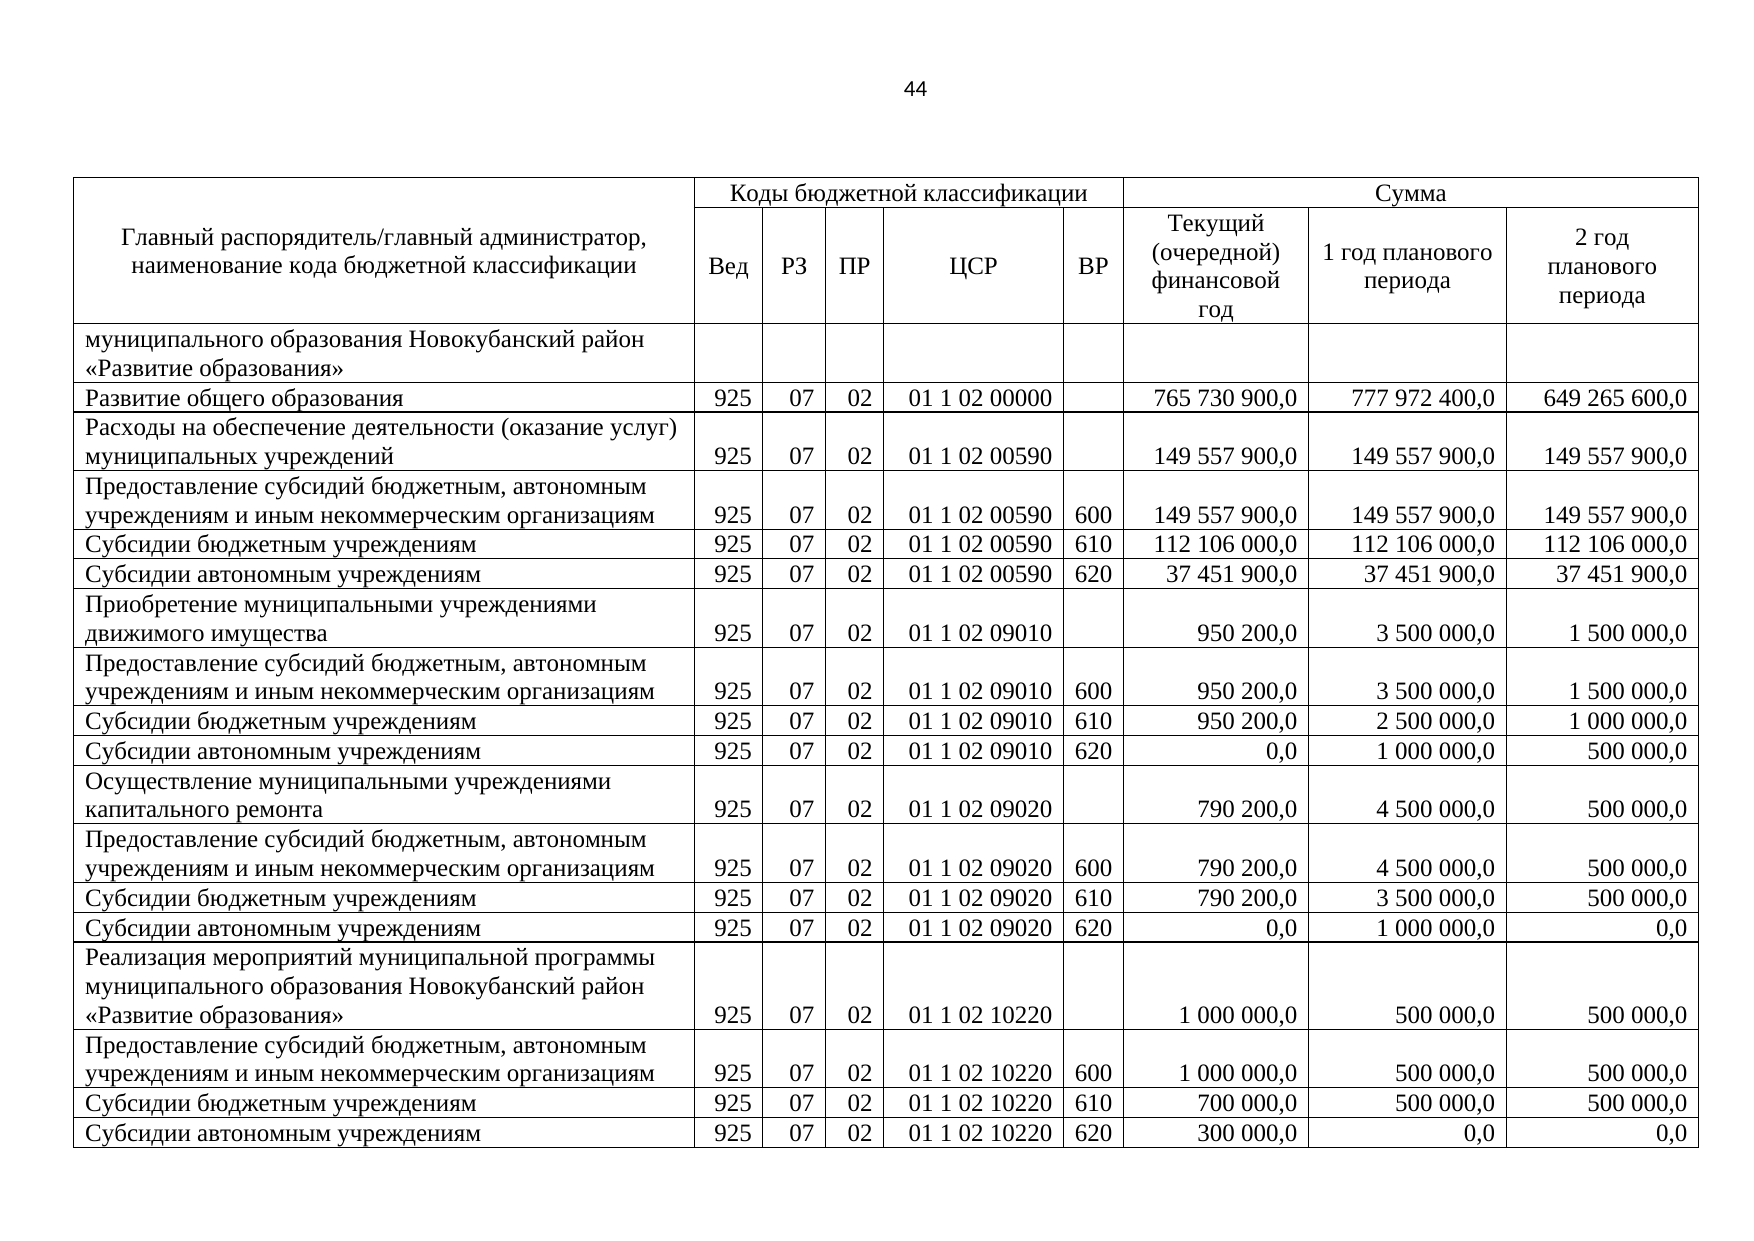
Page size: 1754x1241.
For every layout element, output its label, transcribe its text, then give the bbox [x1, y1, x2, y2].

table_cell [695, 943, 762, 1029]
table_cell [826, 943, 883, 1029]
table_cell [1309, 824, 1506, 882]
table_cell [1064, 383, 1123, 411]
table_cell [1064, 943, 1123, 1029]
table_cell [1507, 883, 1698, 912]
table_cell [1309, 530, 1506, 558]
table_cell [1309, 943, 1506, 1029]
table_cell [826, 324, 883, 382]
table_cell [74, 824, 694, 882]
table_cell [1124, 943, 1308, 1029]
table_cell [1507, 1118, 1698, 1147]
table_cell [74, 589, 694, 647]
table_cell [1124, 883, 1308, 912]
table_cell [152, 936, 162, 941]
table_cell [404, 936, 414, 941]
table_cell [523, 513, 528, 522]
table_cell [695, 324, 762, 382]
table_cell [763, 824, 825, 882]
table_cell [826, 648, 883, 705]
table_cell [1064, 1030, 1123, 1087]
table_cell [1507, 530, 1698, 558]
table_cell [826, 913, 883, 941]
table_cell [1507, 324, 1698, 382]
table_cell ЦСР [884, 208, 1063, 323]
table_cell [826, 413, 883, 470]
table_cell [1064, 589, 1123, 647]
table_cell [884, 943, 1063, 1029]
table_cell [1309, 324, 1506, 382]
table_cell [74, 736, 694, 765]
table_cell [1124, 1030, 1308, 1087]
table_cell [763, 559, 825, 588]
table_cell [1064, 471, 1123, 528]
table_cell Вед [695, 208, 762, 323]
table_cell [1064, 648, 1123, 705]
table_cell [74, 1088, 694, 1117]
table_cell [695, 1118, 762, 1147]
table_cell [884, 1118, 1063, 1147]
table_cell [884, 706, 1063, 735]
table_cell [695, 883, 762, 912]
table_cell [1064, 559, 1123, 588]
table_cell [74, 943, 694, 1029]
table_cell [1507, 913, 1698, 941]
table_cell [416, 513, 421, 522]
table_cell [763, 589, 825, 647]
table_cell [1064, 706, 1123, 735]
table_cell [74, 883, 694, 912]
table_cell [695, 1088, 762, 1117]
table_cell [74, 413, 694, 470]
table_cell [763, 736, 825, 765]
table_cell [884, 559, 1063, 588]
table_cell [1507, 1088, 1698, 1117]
table_header Сумма [1124, 178, 1698, 207]
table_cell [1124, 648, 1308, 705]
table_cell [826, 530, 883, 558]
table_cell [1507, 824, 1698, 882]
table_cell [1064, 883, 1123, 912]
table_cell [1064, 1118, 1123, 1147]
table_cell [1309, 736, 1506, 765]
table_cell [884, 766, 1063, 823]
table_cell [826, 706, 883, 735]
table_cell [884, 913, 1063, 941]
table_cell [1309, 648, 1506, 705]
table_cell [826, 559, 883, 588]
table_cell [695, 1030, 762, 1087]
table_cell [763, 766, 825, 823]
table_cell ВР [1064, 208, 1123, 323]
table_cell 2 год планового периода [1507, 208, 1698, 323]
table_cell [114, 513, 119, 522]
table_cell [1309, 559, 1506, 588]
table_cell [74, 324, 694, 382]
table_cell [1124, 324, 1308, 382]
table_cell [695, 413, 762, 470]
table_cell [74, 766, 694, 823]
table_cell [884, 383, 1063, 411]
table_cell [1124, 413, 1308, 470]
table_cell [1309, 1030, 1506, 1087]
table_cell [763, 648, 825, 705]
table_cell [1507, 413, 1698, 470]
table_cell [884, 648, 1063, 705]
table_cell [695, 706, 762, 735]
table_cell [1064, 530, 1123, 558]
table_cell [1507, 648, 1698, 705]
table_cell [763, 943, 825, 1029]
table_cell Текущий (очередной) финансовой год [1124, 208, 1308, 323]
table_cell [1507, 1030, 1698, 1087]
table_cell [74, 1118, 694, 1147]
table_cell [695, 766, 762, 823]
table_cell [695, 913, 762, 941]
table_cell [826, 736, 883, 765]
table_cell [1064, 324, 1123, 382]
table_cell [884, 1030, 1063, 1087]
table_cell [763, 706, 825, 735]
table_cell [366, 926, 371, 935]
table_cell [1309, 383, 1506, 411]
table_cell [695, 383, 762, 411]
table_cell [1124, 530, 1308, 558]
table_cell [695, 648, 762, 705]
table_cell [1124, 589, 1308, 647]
table_cell ПР [826, 208, 883, 323]
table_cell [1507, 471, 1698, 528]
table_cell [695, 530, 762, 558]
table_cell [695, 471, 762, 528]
table_header Главный распорядитель/главный администратор, наименование кода бюджетной классификации [74, 178, 694, 323]
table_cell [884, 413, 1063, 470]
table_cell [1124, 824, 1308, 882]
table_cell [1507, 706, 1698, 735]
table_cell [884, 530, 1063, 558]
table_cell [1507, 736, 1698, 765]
table_header Коды бюджетной классификации [695, 178, 1123, 207]
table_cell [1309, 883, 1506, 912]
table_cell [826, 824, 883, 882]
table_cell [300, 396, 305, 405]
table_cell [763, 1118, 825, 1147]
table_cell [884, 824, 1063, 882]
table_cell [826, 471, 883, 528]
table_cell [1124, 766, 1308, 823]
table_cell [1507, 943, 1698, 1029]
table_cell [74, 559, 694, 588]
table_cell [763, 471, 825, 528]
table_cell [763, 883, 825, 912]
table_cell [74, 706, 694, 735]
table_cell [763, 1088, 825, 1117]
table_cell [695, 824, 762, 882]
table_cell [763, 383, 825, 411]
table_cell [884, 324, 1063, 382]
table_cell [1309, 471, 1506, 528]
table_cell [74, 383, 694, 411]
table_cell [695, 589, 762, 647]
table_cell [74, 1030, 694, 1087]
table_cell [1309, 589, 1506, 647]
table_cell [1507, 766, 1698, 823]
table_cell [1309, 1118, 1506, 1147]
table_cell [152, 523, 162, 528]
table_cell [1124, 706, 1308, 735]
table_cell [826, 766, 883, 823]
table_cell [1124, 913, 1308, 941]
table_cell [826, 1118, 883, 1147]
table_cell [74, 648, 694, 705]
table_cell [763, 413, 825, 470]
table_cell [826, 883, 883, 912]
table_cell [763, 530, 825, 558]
table_cell 1 год планового периода [1309, 208, 1506, 323]
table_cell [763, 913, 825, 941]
table_cell РЗ [763, 208, 825, 323]
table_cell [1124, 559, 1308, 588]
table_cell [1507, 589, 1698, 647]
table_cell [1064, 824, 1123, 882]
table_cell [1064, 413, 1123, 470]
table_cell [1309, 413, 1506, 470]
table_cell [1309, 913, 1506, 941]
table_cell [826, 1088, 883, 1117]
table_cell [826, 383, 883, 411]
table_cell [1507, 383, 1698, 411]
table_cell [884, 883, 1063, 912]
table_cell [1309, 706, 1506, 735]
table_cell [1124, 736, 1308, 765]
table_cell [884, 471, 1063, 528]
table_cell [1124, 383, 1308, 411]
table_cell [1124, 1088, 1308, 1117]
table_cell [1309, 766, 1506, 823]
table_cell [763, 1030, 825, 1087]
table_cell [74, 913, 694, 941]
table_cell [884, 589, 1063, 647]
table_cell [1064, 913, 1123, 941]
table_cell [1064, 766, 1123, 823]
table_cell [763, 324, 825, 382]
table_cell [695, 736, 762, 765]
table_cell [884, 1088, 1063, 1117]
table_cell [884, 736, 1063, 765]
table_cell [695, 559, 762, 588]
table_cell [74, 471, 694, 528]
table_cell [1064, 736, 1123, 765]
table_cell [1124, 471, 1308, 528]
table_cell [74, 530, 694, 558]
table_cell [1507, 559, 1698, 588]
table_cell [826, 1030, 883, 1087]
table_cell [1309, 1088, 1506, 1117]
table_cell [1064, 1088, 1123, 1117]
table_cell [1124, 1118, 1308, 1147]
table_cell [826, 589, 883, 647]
